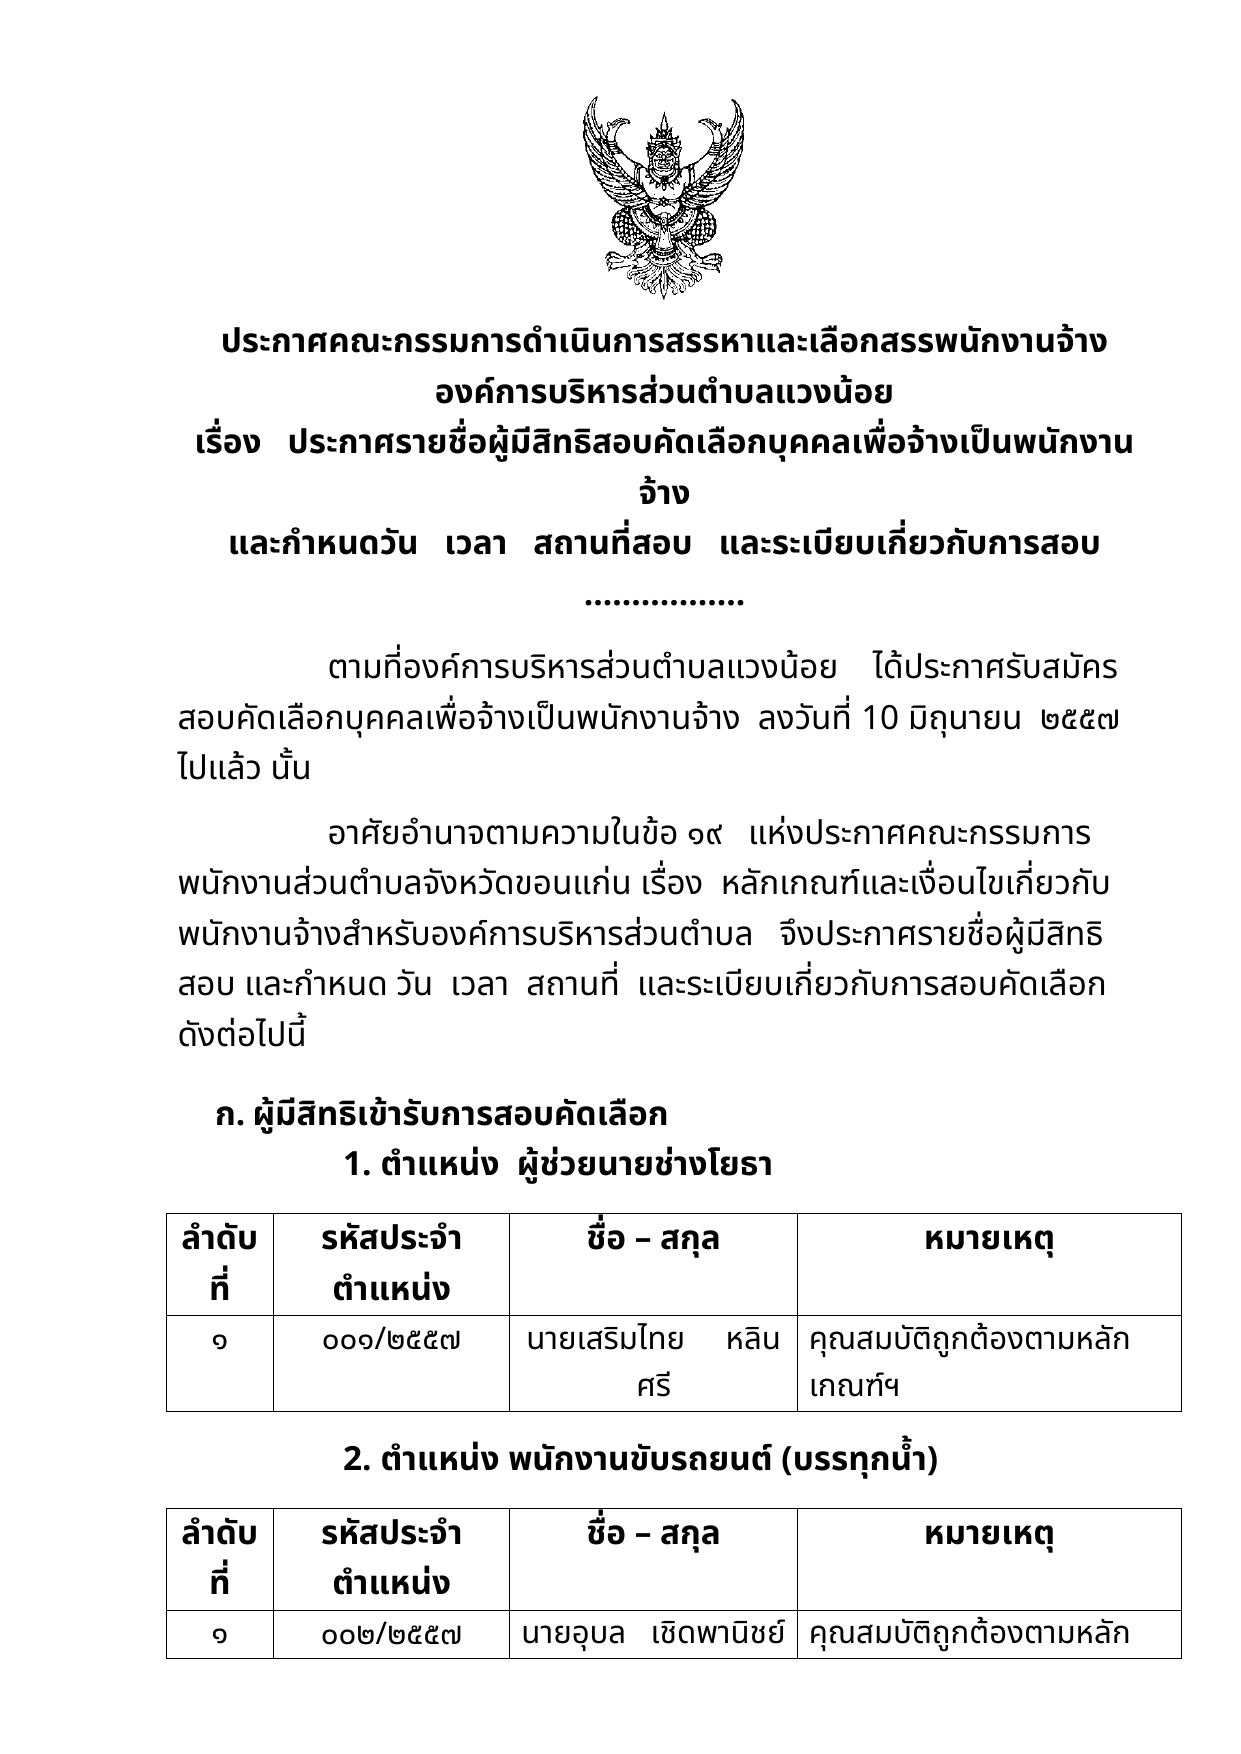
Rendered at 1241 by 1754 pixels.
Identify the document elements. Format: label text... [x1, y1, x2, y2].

table_header ชื่อ – สกุล [510, 1509, 797, 1609]
text เรื่อง ประกาศรายชื่อผู้มีสิทธิสอบคัดเลือกบุคคลเพื่อจ้างเป็นพนักงานจ้าง [177, 418, 1152, 519]
list ผู้มีสิทธิเข้ารับการสอบคัดเลือก [215, 1089, 1152, 1140]
table_header หมายเหตุ [798, 1509, 1181, 1609]
table_header ชื่อ – สกุล [510, 1214, 797, 1315]
text ตามที่องค์การบริหารส่วนตำบลแวงน้อย ได้ประกาศรับสมัครสอบคัดเลือกบุคคลเพื่อจ้างเป็นพนักงานจ้าง ลงวันที่ 10 มิถุนายน ๒๕๕๗ ไปแล้ว นั้น [177, 643, 1152, 795]
table_cell คุณสมบัติถูกต้องตามหลักเกณฑ์ฯ [798, 1316, 1181, 1411]
table_cell นายอุบล เชิดพานิชย์ [510, 1611, 797, 1658]
table_header รหัสประจำตำแหน่ง [274, 1214, 509, 1315]
table_header ลำดับที่ [167, 1509, 273, 1609]
list ตำแหน่ง ผู้ช่วยนายช่างโยธา [343, 1140, 1152, 1191]
table_cell ๐๐๒/๒๕๕๗ [274, 1611, 509, 1658]
table_cell ๑ [167, 1611, 273, 1658]
text อาศัยอำนาจตามความในข้อ ๑๙ แห่งประกาศคณะกรรมการพนักงานส่วนตำบลจังหวัดขอนแก่น เรื่อง หลักเกณฑ์และเงื่อนไขเกี่ยวกับพนักงานจ้างสำหรับองค์การบริหารส่วนตำบล จึงประกาศรายชื่อผู้มีสิทธิสอบ และกำหนด วัน เวลา สถานที่ และระเบียบเกี่ยวกับการสอบคัดเลือก ดังต่อไปนี้ [177, 809, 1152, 1061]
text และกำหนดวัน เวลา สถานที่สอบ และระเบียบเกี่ยวกับการสอบ [177, 519, 1152, 569]
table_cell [798, 1611, 1181, 1658]
list ตำแหน่ง พนักงานขับรถยนต์ (บรรทุกน้ำ) [343, 1434, 1152, 1485]
table_cell ๑ [167, 1316, 273, 1411]
table_cell นายเสริมไทย หลินศรี [510, 1316, 797, 1411]
picture [570, 88, 759, 304]
table_header ลำดับที่ [167, 1214, 273, 1315]
text …………….. [177, 569, 1152, 615]
table_cell ๐๐๑/๒๕๕๗ [274, 1316, 509, 1411]
table_header รหัสประจำตำแหน่ง [274, 1509, 509, 1609]
text ประกาศคณะกรรมการดำเนินการสรรหาและเลือกสรรพนักงานจ้างองค์การบริหารส่วนตำบลแวงน้อย [177, 317, 1152, 418]
table_header หมายเหตุ [798, 1214, 1181, 1315]
